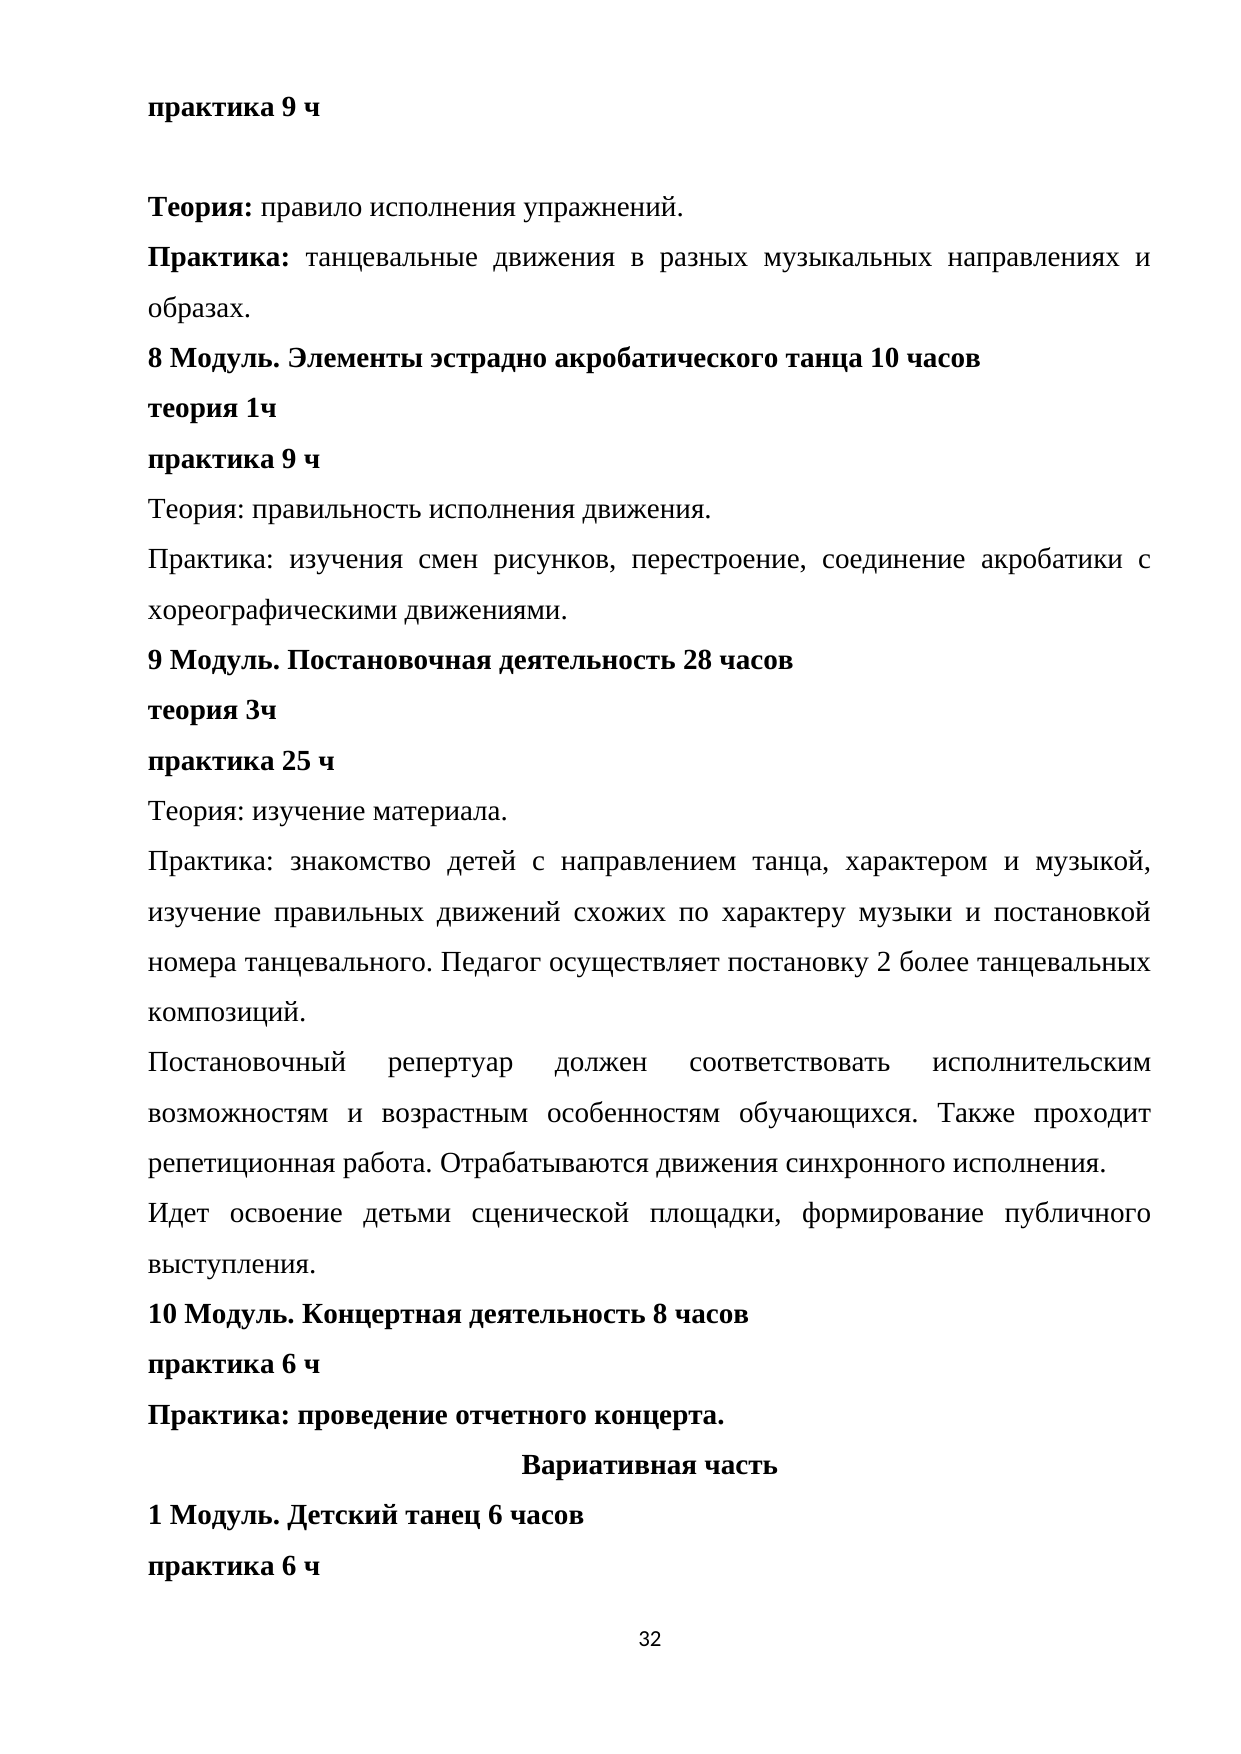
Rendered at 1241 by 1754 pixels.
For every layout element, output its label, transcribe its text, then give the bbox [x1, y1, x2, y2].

text 9 Модуль. Постановочная деятельность 28 часов [148, 642, 1152, 676]
text теория 1ч [148, 391, 1152, 424]
text теория 3ч [148, 692, 1152, 726]
text Теория: изучение материала. [148, 793, 1152, 827]
text Практика: знакомство детей с направлением танца, характером и музыкой, изучение правильных движений схожих по характеру музыки и постановкой номера танцевального. Педагог осуществляет постановку 2 более танцевальных композиций. [148, 843, 1152, 1028]
text Практика: проведение отчетного концерта. [148, 1397, 1152, 1430]
text Теория: правильность исполнения движения. [148, 491, 1152, 525]
text 10 Модуль. Концертная деятельность 8 часов [148, 1296, 1152, 1330]
text 8 Модуль. Элементы эстрадно акробатического танца 10 часов [148, 340, 1152, 374]
text 1 Модуль. Детский танец 6 часов [148, 1497, 1152, 1531]
text Постановочный репертуар должен соответствовать исполнительским возможностям и возрастным особенностям обучающихся. Также проходит репетиционная работа. Отрабатываются движения синхронного исполнения. [148, 1044, 1152, 1179]
text Практика: изучения смен рисунков, перестроение, соединение акробатики с хореографическими движениями. [148, 541, 1152, 625]
text практика 9 ч [148, 441, 1152, 474]
text практика 9 ч [148, 89, 1152, 122]
text Практика: танцевальные движения в разных музыкальных направлениях и образах. [148, 239, 1152, 323]
text Теория: правило исполнения упражнений. [148, 189, 1152, 223]
text Идет освоение детьми сценической площадки, формирование публичного выступления. [148, 1196, 1152, 1279]
text Вариативная часть [148, 1447, 1152, 1481]
text практика 25 ч [148, 743, 1152, 776]
text практика 6 ч [148, 1548, 1152, 1581]
text практика 6 ч [148, 1346, 1152, 1380]
